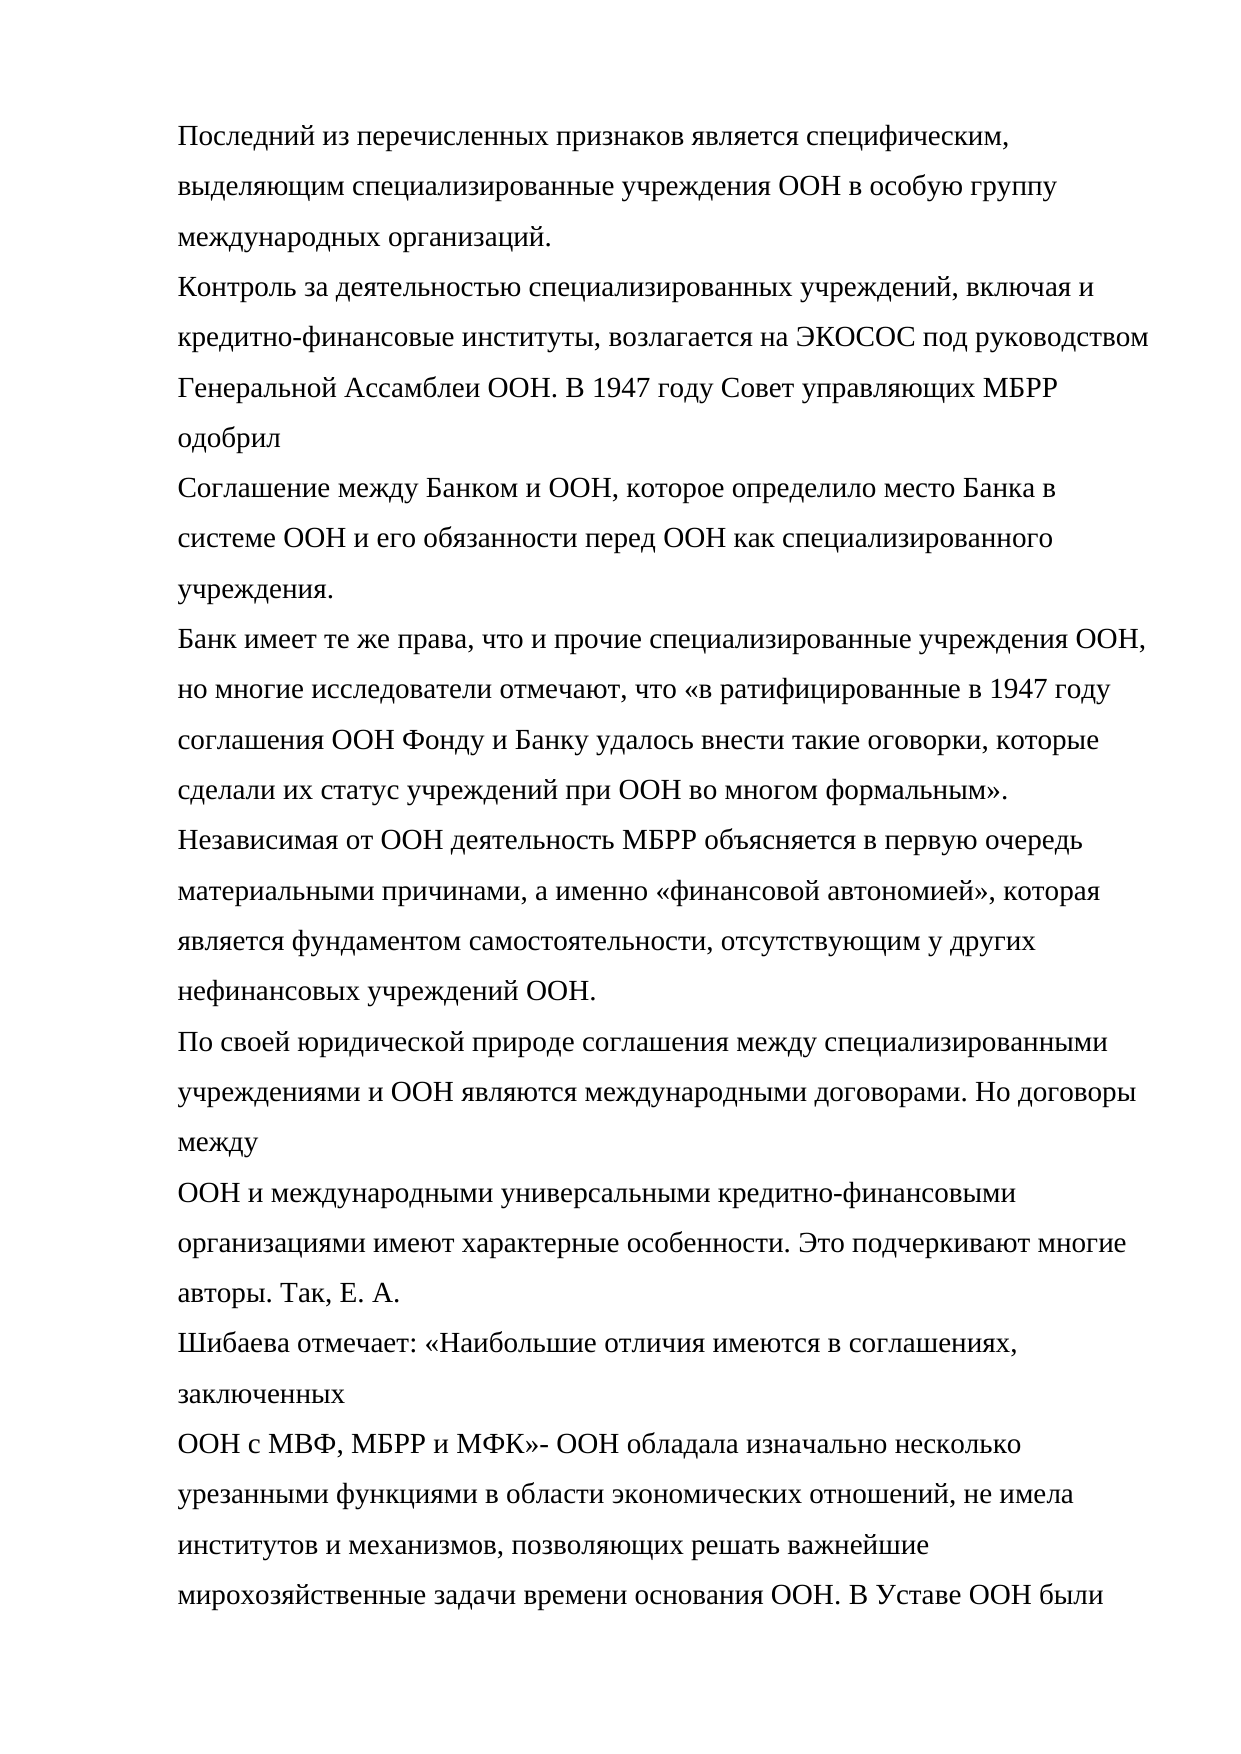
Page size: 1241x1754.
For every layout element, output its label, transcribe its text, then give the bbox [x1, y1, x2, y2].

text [177, 1024, 1152, 1611]
text Последний из перечисленных признаков является специфическим, выделяющим специализированные учреждения ООН в особую группу международных организаций. [177, 118, 1152, 252]
text Банк имеет те же права, что и прочие специализированные учреждения ООН, но многие исследователи отмечают, что «в ратифицированные в 1947 году соглашения ООН Фонду и Банку удалось внести такие оговорки, которые сделали их статус учреждений при ООН во многом формальным». Независимая от ООН деятельность МБРР объясняется в первую очередь материальными причинами, а именно «финансовой автономией», которая является фундаментом самостоятельности, отсутствующим у других нефинансовых учреждений ООН. [177, 621, 1152, 1007]
text Контроль за деятельностью специализированных учреждений, включая и кредитно-финансовые институты, возлагается на ЭКОСОС под руководством Генеральной Ассамблеи ООН. В 1947 году Совет управляющих МБРР одобрил Соглашение между Банком и ООН, которое определило место Банка в системе ООН и его обязанности перед ООН как специализированного учреждения. [177, 269, 1152, 604]
